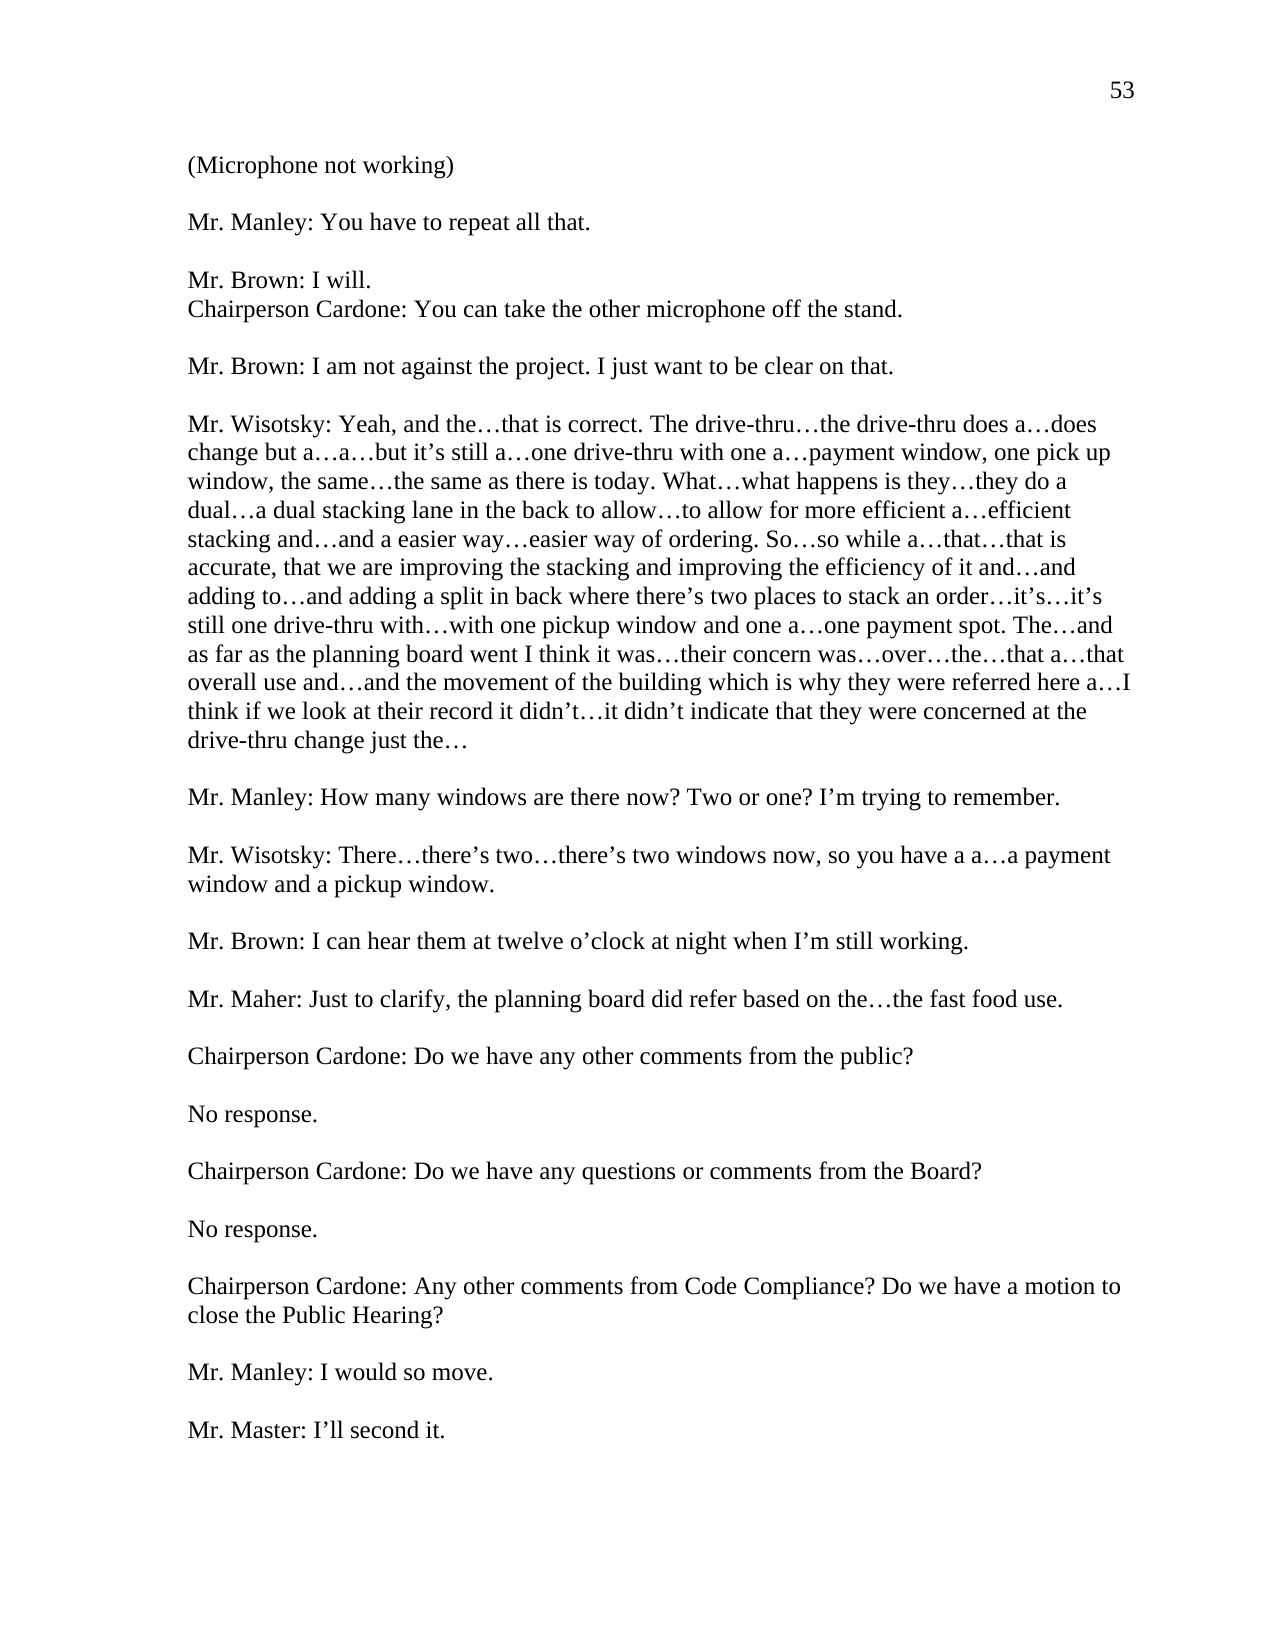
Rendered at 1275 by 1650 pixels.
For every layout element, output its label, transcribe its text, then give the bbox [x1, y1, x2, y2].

text Mr. Brown: I will. [187, 265, 1134, 294]
text Chairperson Cardone: Any other comments from Code Compliance? Do we have a motion to close the Public Hearing? [187, 1271, 1134, 1329]
text Mr. Manley: I would so move. [187, 1357, 1134, 1386]
text (Microphone not working) [187, 150, 1134, 179]
text Chairperson Cardone: Do we have any other comments from the public? [187, 1041, 1134, 1070]
text Mr. Master: I’ll second it. [187, 1415, 1134, 1444]
text Mr. Wisotsky: Yeah, and the…that is correct. The drive-thru…the drive-thru does a…does change but a…a…but it’s still a…one drive-thru with one a…payment window, one pick up window, the same…the same as there is today. What…what happens is they…they do a dual…a dual stacking lane in the back to allow…to allow for more efficient a…efficient stacking and…and a easier way…easier way of ordering. So…so while a…that…that is accurate, that we are improving the stacking and improving the efficiency of it and…and adding to…and adding a split in back where there’s two places to stack an order…it’s…it’s still one drive-thru with…with one pickup window and one a…one payment spot. The…and as far as the planning board went I think it was…their concern was…over…the…that a…that overall use and…and the movement of the building which is why they were referred here a…I think if we look at their record it didn’t…it didn’t indicate that they were concerned at the drive-thru change just the… [187, 409, 1134, 754]
text Mr. Maher: Just to clarify, the planning board did refer based on the…the fast food use. [187, 984, 1134, 1012]
text Mr. Wisotsky: There…there’s two…there’s two windows now, so you have a a…a payment window and a pickup window. [187, 840, 1134, 897]
text Chairperson Cardone: Do we have any questions or comments from the Board? [187, 1156, 1134, 1185]
text Mr. Brown: I am not against the project. I just want to be clear on that. [187, 351, 1134, 380]
text Mr. Manley: You have to repeat all that. [187, 207, 1134, 236]
text Mr. Manley: How many windows are there now? Two or one? I’m trying to remember. [187, 782, 1134, 811]
text No response. [187, 1099, 1134, 1127]
text Chairperson Cardone: You can take the other microphone off the stand. [187, 294, 1134, 322]
text Mr. Brown: I can hear them at twelve o’clock at night when I’m still working. [187, 926, 1134, 955]
text No response. [187, 1214, 1134, 1242]
